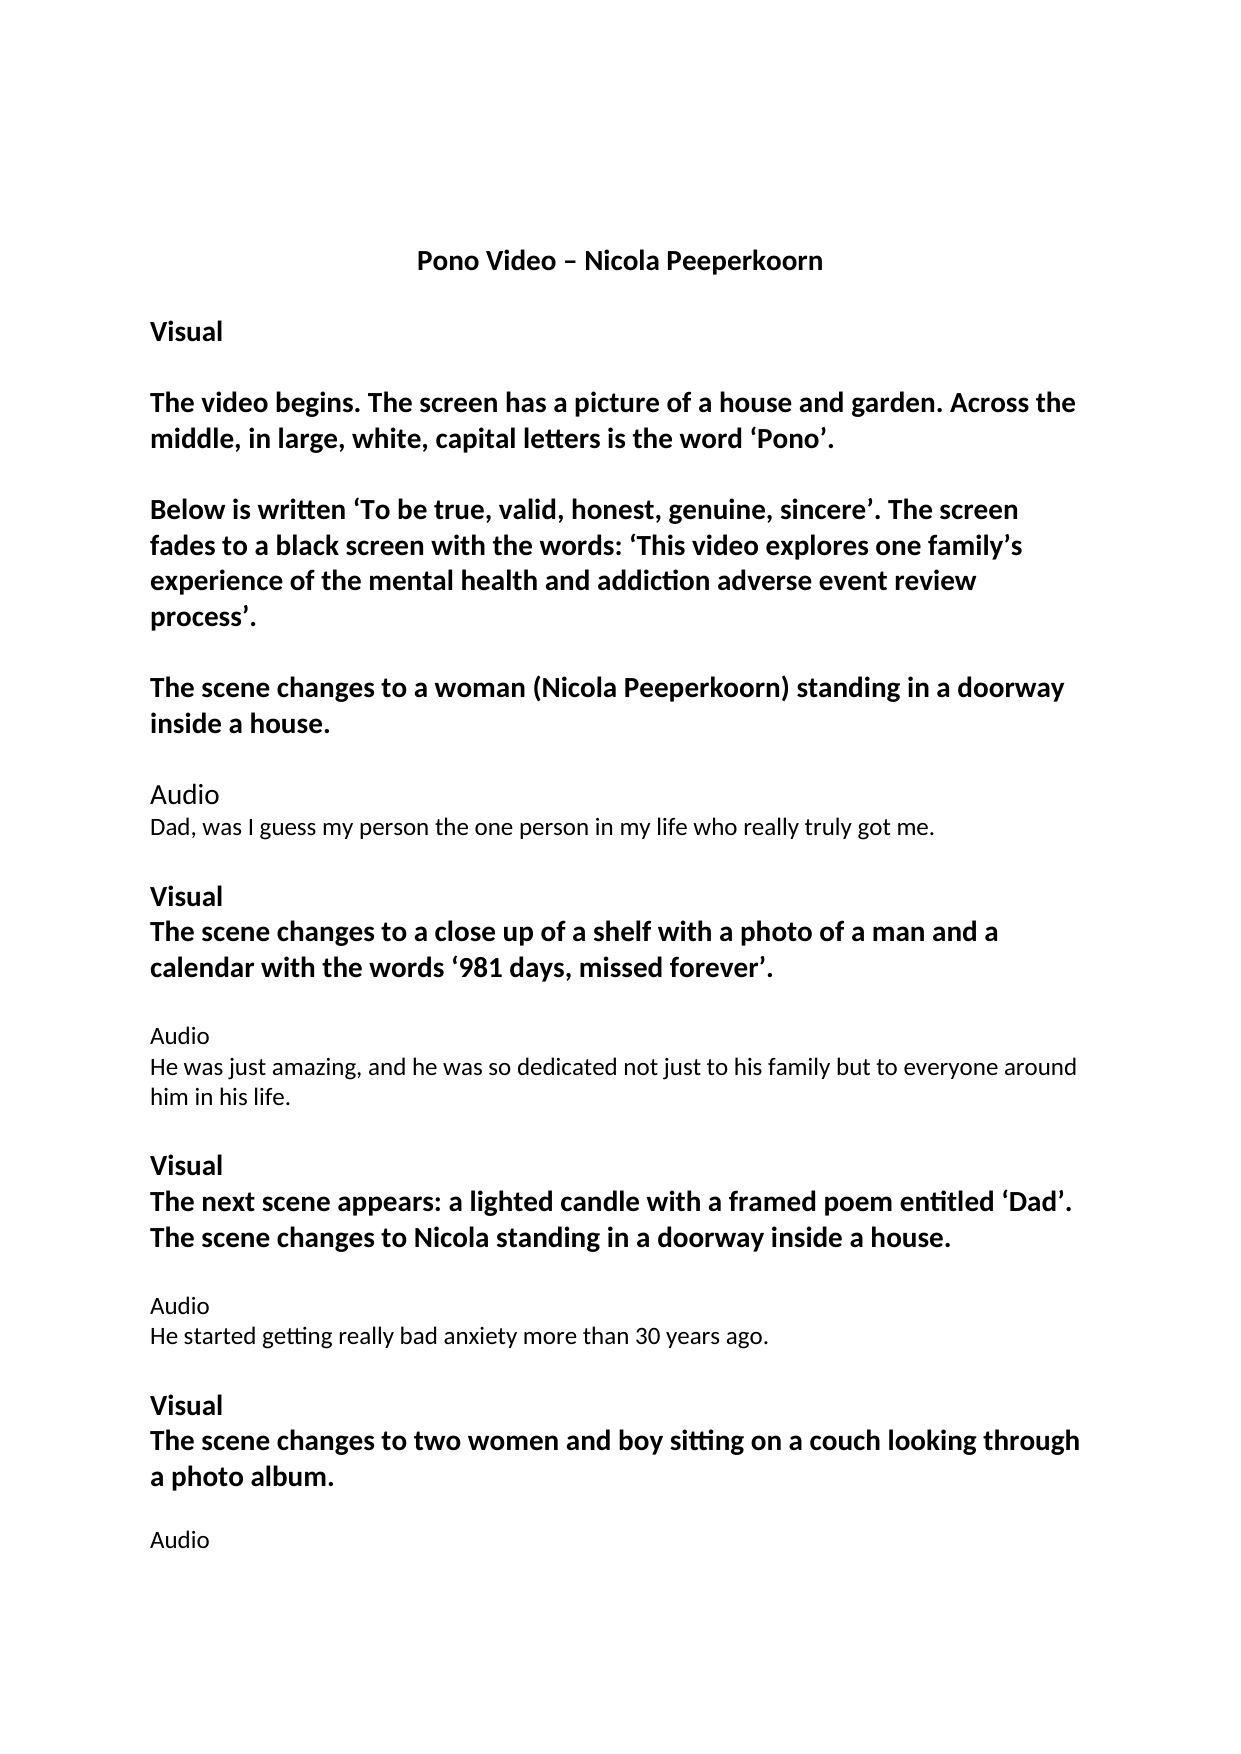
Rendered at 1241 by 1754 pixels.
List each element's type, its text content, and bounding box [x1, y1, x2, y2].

text Audio [150, 1290, 1090, 1320]
text Visual [150, 313, 1090, 348]
text He was just amazing, and he was so dedicated not just to his family but to everyone around him in his life. [150, 1051, 1090, 1112]
text He started getting really bad anxiety more than 30 years ago. [150, 1320, 1090, 1351]
text Visual [150, 878, 1090, 913]
text Audio [150, 1020, 1090, 1051]
text Visual [150, 1387, 1090, 1422]
text Audio [150, 1524, 1090, 1554]
text Dad, was I guess my person the one person in my life who really truly got me. [150, 812, 1090, 842]
text The video begins. The screen has a picture of a house and garden. Across the middle, in large, white, capital letters is the word ‘Pono’. [150, 384, 1090, 455]
text The scene changes to a close up of a shelf with a photo of a man and a calendar with the words ‘981 days, missed forever’. [150, 913, 1090, 984]
text The scene changes to Nicola standing in a doorway inside a house. [150, 1219, 1090, 1254]
text Below is written ‘To be true, valid, honest, genuine, sincere’. The screen fades to a black screen with the words: ‘This video explores one family’s experience of the mental health and addiction adverse event review process’. [150, 491, 1090, 633]
text The scene changes to two women and boy sitting on a couch looking through a photo album. [150, 1422, 1090, 1493]
text Pono Video – Nicola Peeperkoorn [150, 242, 1090, 277]
text The scene changes to a woman (Nicola Peeperkoorn) standing in a doorway inside a house. [150, 669, 1090, 740]
text The next scene appears: a lighted candle with a framed poem entitled ‘Dad’. [150, 1183, 1090, 1219]
text Audio [150, 776, 1090, 812]
text Visual [150, 1147, 1090, 1183]
